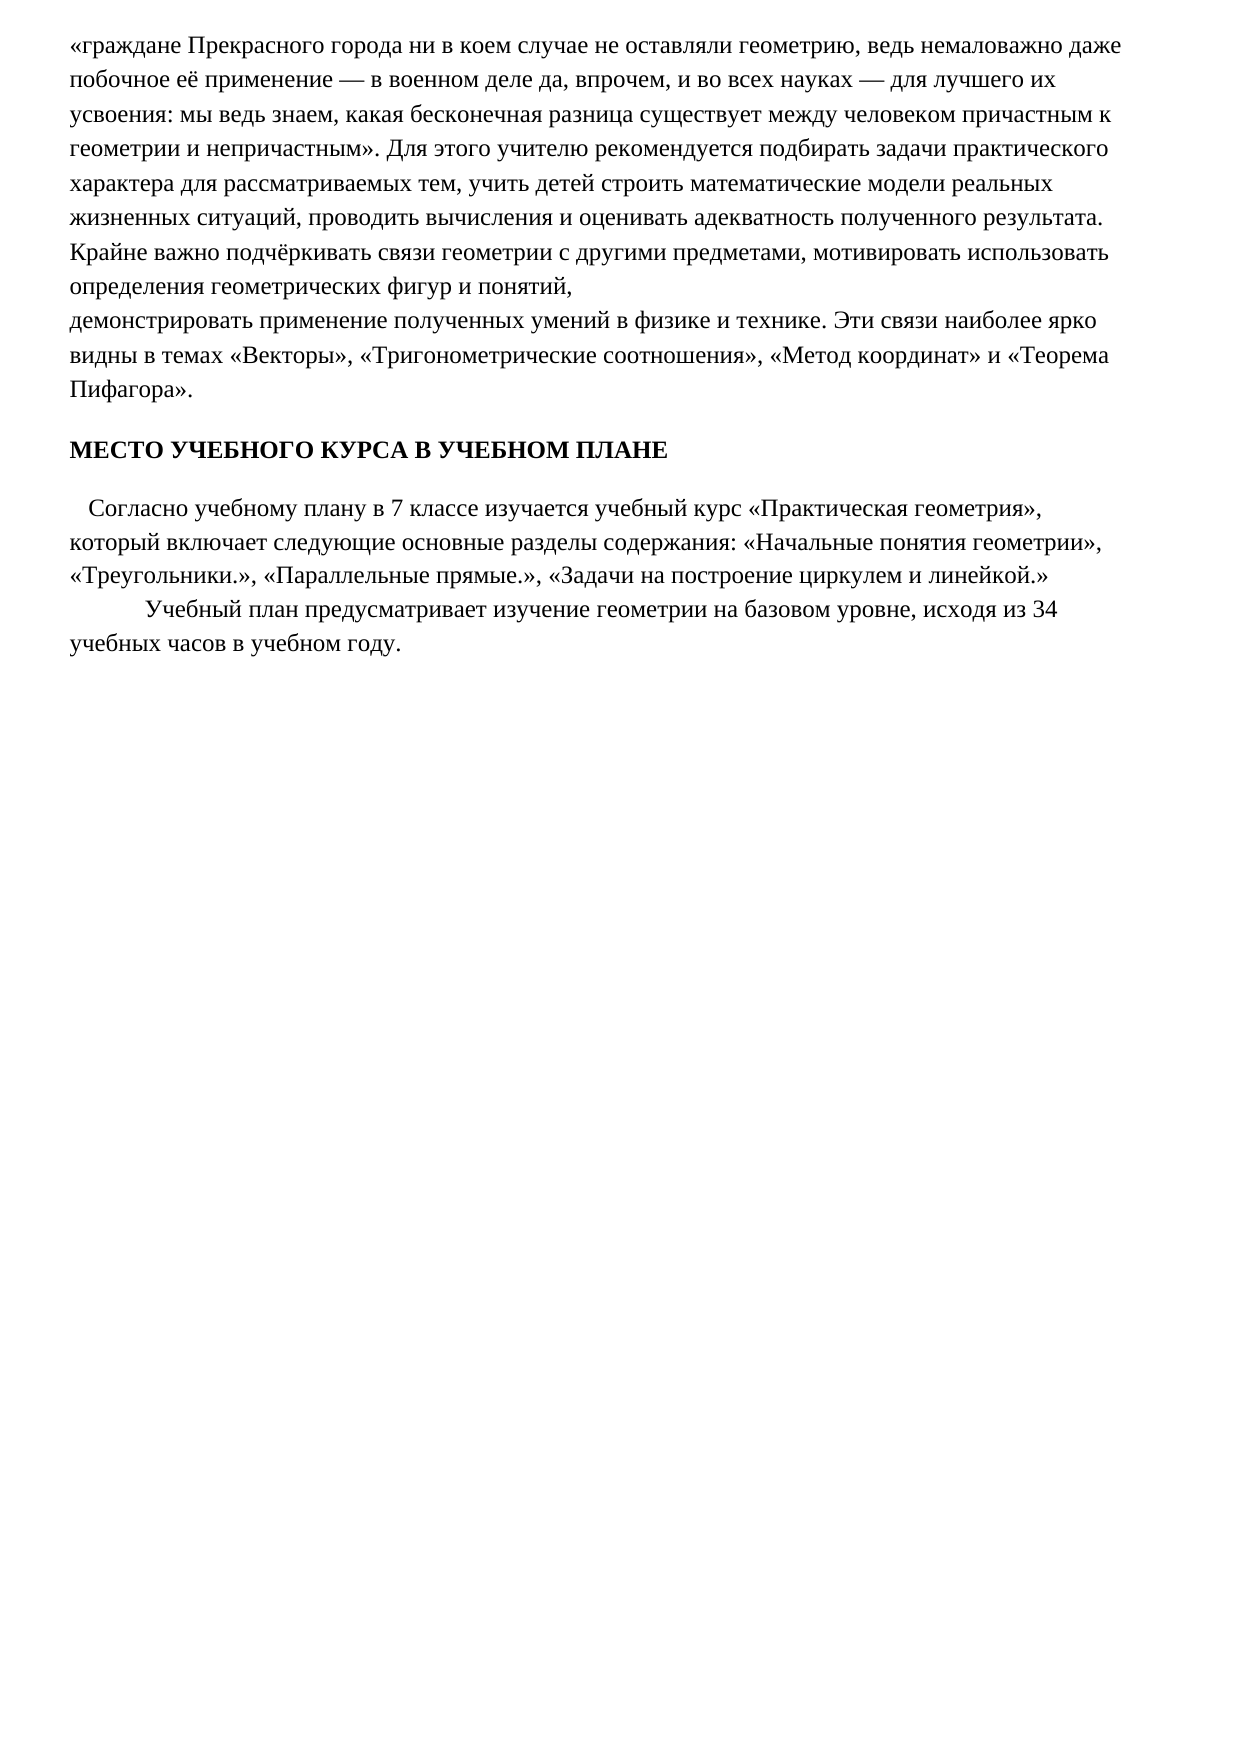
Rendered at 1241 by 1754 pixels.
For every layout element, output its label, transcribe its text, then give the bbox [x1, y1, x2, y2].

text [69, 30, 1133, 403]
text МЕСТО УЧЕБНОГО КУРСА В УЧЕБНОМ ПЛАНЕ [69, 436, 1133, 464]
text Согласно учебному плану в 7 классе изучается учебный курс «Практическая геометрия», который включает следующие основные разделы содержания: «Начальные понятия геометрии», «Треугольники.», «Параллельные прямые.», «Задачи на построение циркулем и линейкой.» Учебный план предусматривает изучение геометрии на базовом уровне, исходя из 34 учебных часов в учебном году. [69, 493, 1133, 656]
